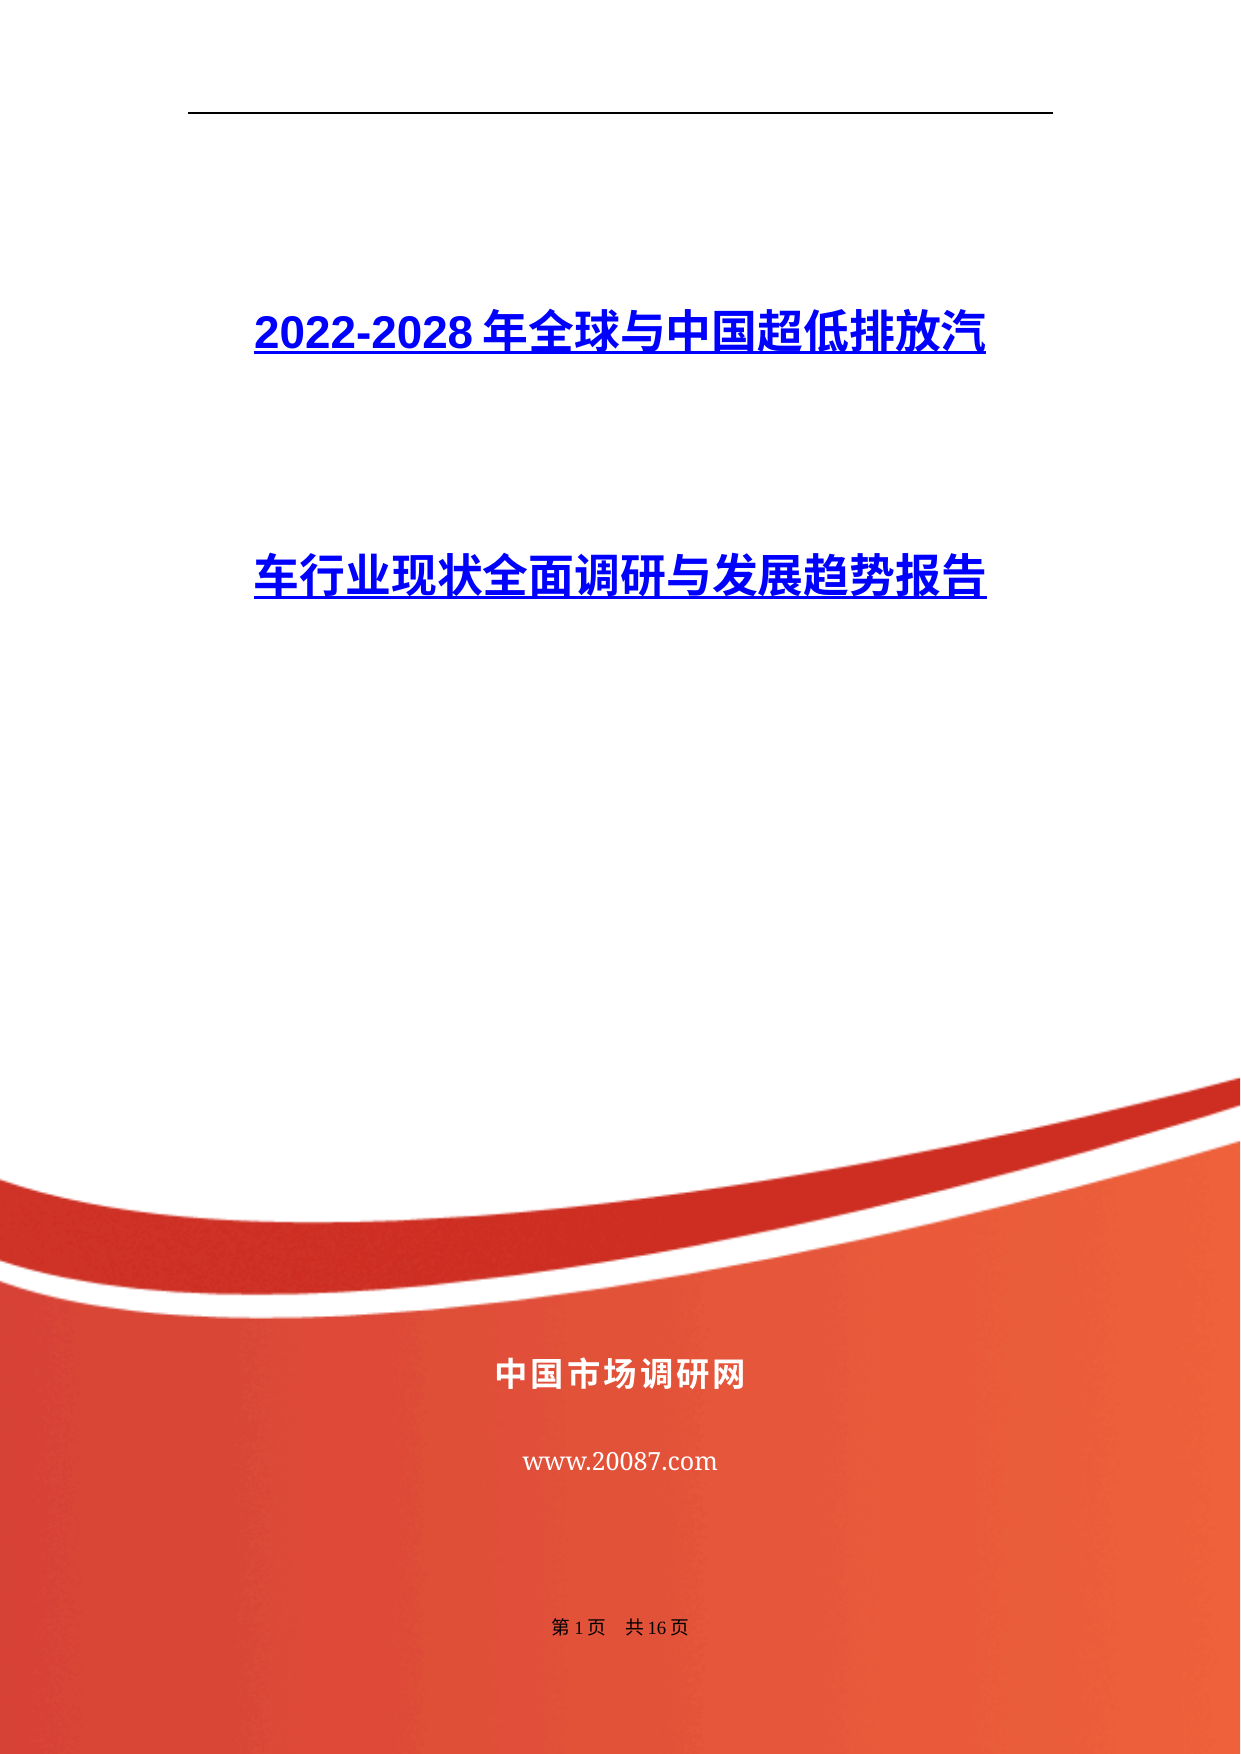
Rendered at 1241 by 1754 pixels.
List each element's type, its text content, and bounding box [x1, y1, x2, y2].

subtitle 中国市场调研网 [187, 1339, 1053, 1404]
text www.20087.com [187, 1428, 1053, 1493]
picture [0, 1006, 1241, 1754]
table_header 2022-2028年全球与中国超低排放汽车行业现状全面调研与发展趋势报告 [188, 207, 1053, 773]
